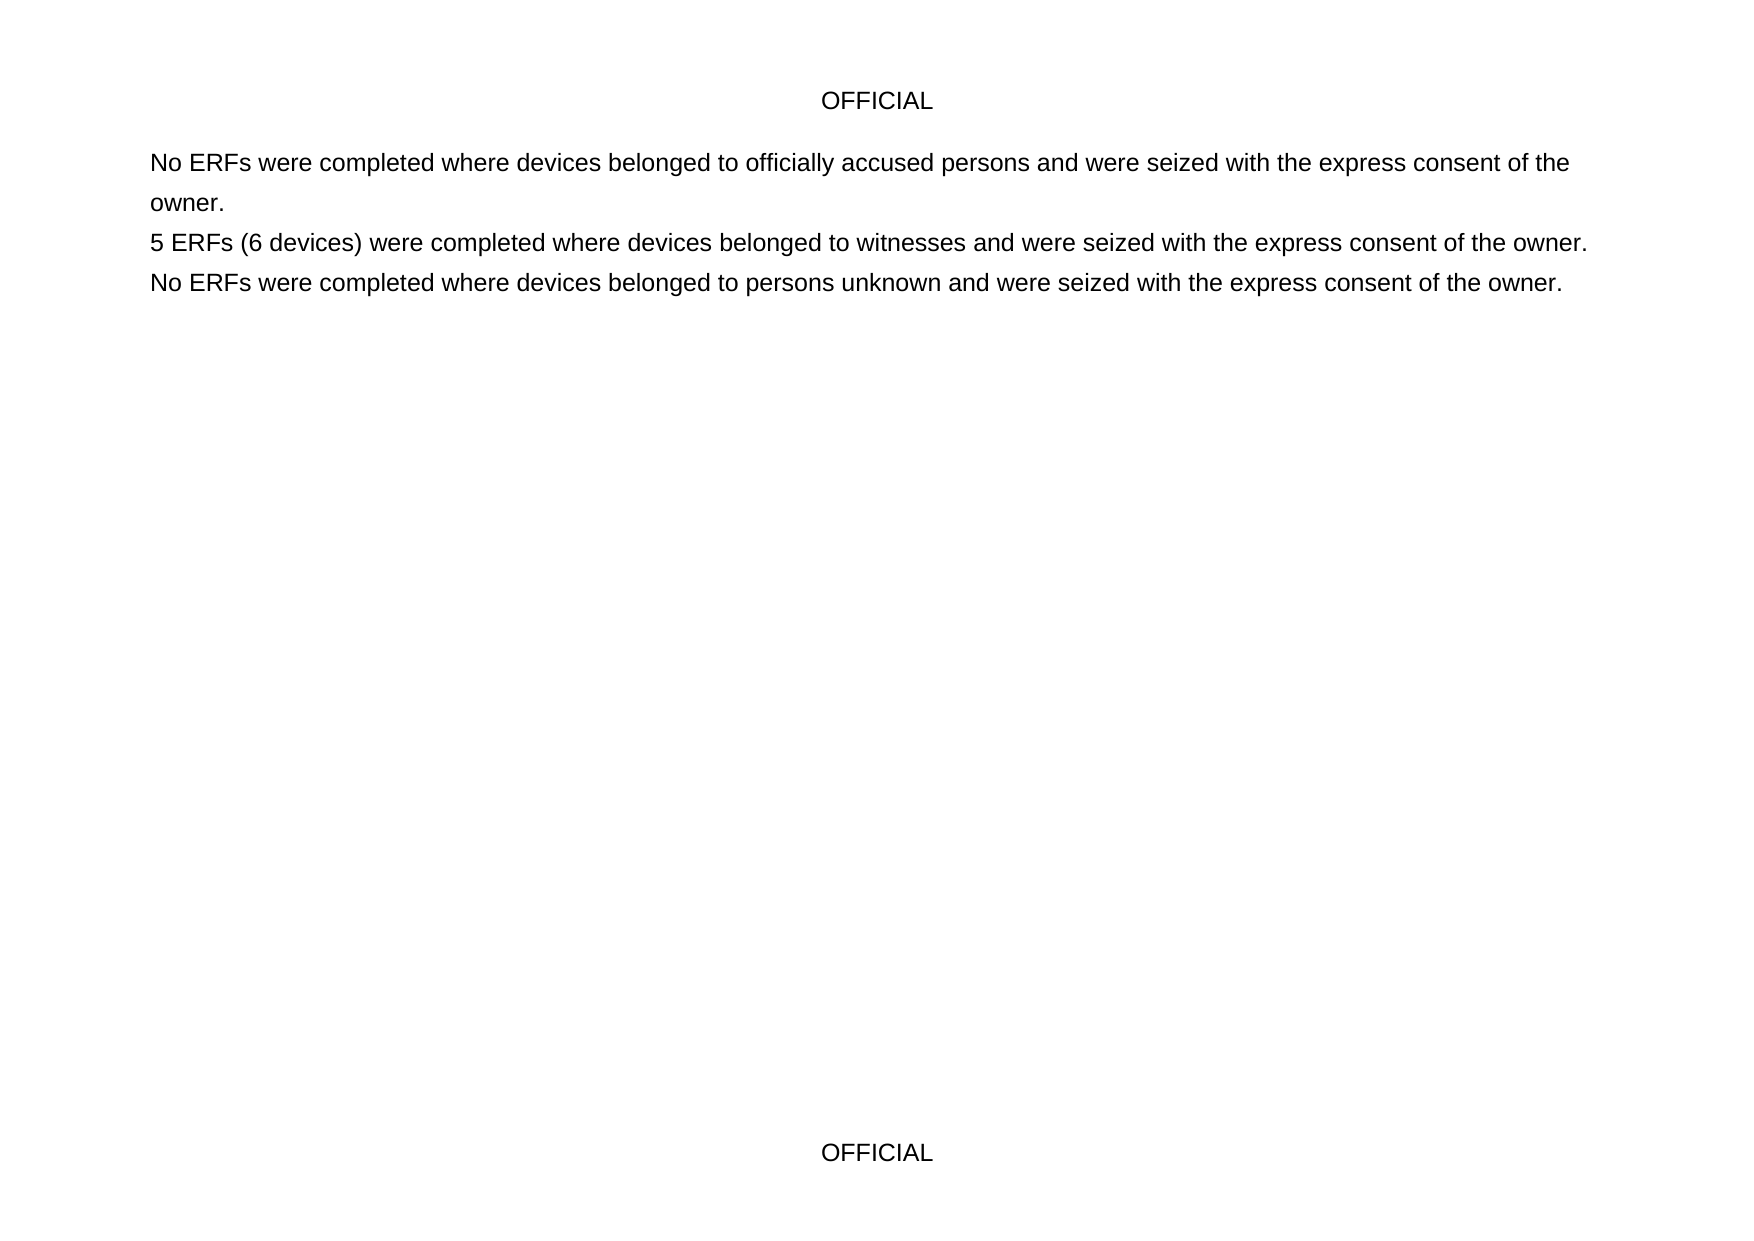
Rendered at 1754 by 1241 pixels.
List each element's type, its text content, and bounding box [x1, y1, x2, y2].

text No ERFs were completed where devices belonged to officially accused persons and were seized with the express consent of the owner. [150, 148, 1604, 217]
text 5 ERFs (6 devices) were completed where devices belonged to witnesses and were seized with the express consent of the owner. [150, 228, 1604, 257]
text No ERFs were completed where devices belonged to persons unknown and were seized with the express consent of the owner. [150, 268, 1604, 297]
